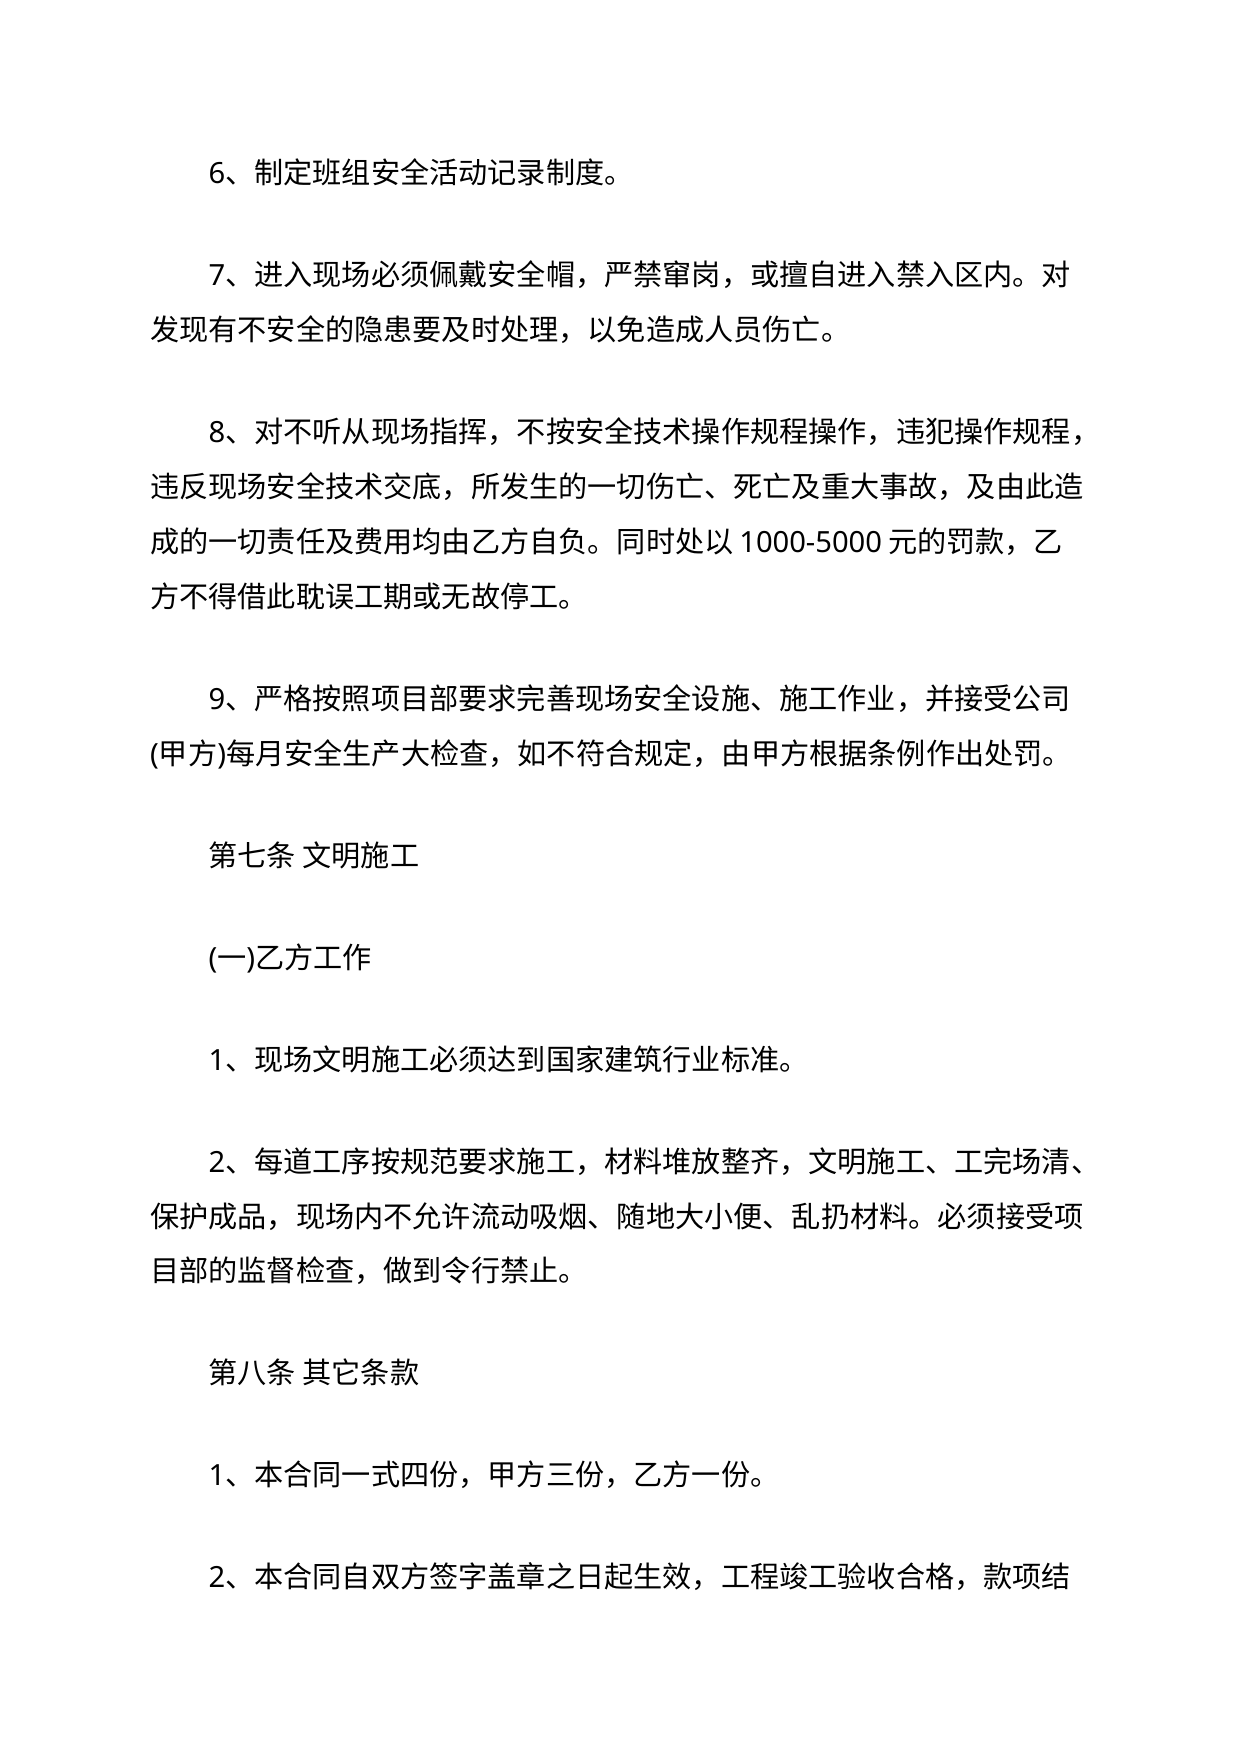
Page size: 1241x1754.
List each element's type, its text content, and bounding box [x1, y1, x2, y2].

text 第七条 文明施工 [150, 832, 1090, 875]
text 8、对不听从现场指挥，不按安全技术操作规程操作，违犯操作规程，违反现场安全技术交底，所发生的一切伤亡、死亡及重大事故，及由此造成的一切责任及费用均由乙方自负。同时处以1000-5000元的罚款，乙方不得借此耽误工期或无故停工。 [150, 409, 1090, 616]
text 1、本合同一式四份，甲方三份，乙方一份。 [150, 1452, 1090, 1494]
text 6、制定班组安全活动记录制度。 [150, 150, 1090, 192]
text 7、进入现场必须佩戴安全帽，严禁窜岗，或擅自进入禁入区内。对发现有不安全的隐患要及时处理，以免造成人员伤亡。 [150, 252, 1090, 349]
text (一)乙方工作 [150, 934, 1090, 977]
text 9、严格按照项目部要求完善现场安全设施、施工作业，并接受公司(甲方)每月安全生产大检查，如不符合规定，由甲方根据条例作出处罚。 [150, 675, 1090, 773]
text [150, 1553, 1090, 1596]
text 1、现场文明施工必须达到国家建筑行业标准。 [150, 1036, 1090, 1078]
text 2、每道工序按规范要求施工，材料堆放整齐，文明施工、工完场清、保护成品，现场内不允许流动吸烟、随地大小便、乱扔材料。必须接受项目部的监督检查，做到令行禁止。 [150, 1138, 1090, 1290]
text 第八条 其它条款 [150, 1350, 1090, 1392]
